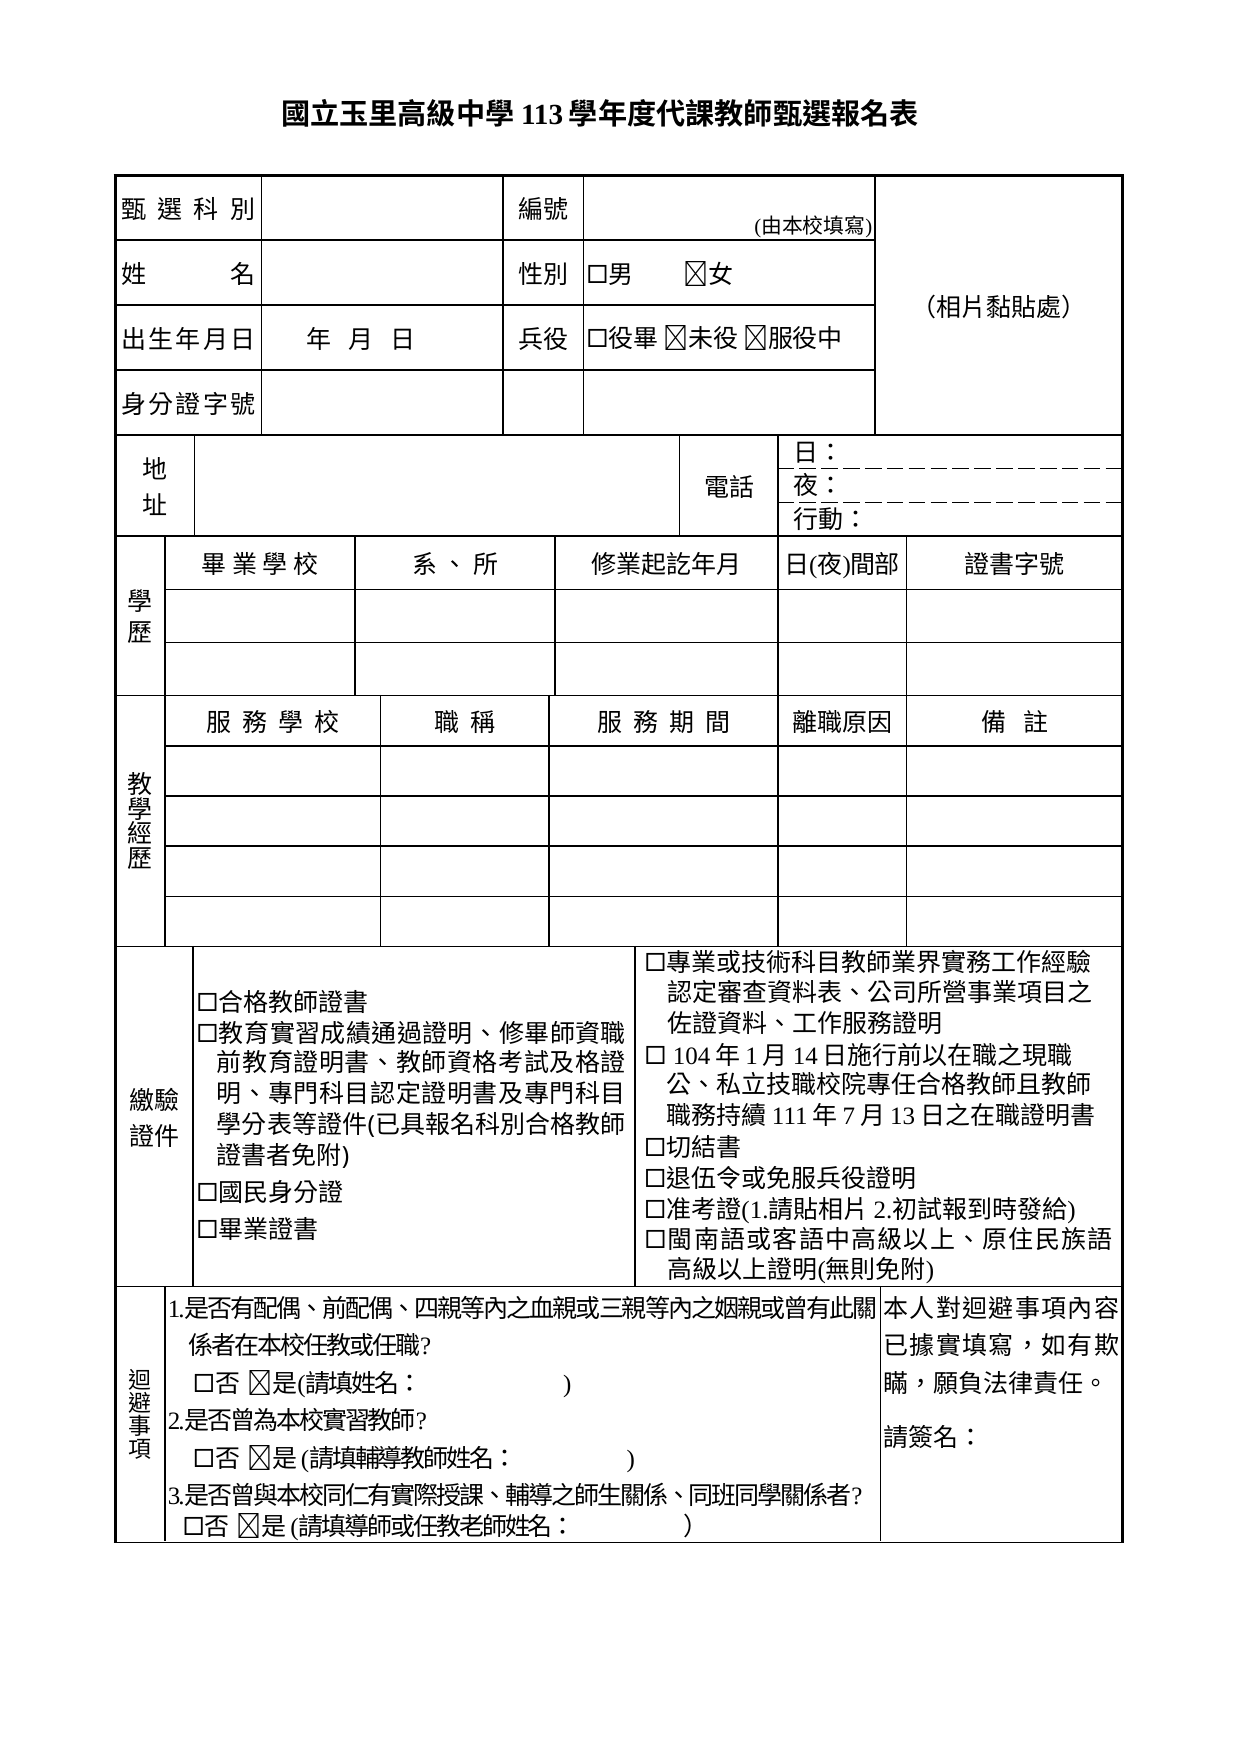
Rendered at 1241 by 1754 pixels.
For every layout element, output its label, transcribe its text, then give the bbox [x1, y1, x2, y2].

table_header (由本校填寫) [584, 177, 874, 239]
table_cell [504, 371, 583, 434]
table_header 編號 [504, 177, 583, 239]
table_cell 服 務 期 間 [550, 696, 777, 745]
table_cell [779, 797, 906, 845]
table_cell [550, 847, 777, 896]
table_cell 年 月 日 [262, 306, 502, 369]
table_header 甄選科別 [117, 177, 261, 239]
table_cell [550, 747, 777, 795]
text 國立玉里高級中學 113學年度代課教師甄選報名表 [118, 74, 1209, 149]
table_cell [166, 847, 380, 896]
table_cell 合格教師證書 教育實習成績通過證明、修畢師資職前教育證明書、教師資格考試及格證明、專門科目認定證明書及專門科目學分表等證件(已具報名科別合格教師證書者免附) 國民身分證 畢業證書 [194, 947, 634, 1286]
table_cell 行動： [779, 502, 1121, 535]
table_cell [779, 590, 906, 642]
table_cell 兵役 [504, 306, 583, 369]
table_cell 專業或技術科目教師業界實務工作經驗認定審查資料表、公司所營事業項目之佐證資料、工作服務證明 104年1月14日施行前以在職之現職公、私立技職校院專任合格教師且教師職務持續111年7月13日之在職證明書 切結書 退伍令或免服兵役證明 准考證(1.請貼相片2.初試報到時發給) 閩南語或客語中高級以上、原住民族語高級以上證明(無則免附) [636, 947, 1121, 1286]
table_cell [779, 747, 906, 795]
table_cell 電話 [680, 436, 777, 535]
table_cell [584, 371, 874, 434]
table_cell 日： [779, 436, 1121, 468]
table_cell [381, 797, 548, 845]
table_cell 地 址 [117, 436, 194, 535]
table_cell 服 務 學 校 [166, 696, 380, 745]
table_cell [907, 797, 1121, 845]
table_cell [907, 643, 1121, 695]
table_cell [166, 797, 380, 845]
table_cell [907, 847, 1121, 896]
table_cell 備 註 [907, 696, 1121, 745]
table_cell [195, 436, 679, 535]
table_cell 本人對迴避事項內容已據實填寫，如有欺瞞，願負法律責任。 請簽名： [881, 1287, 1121, 1541]
table_cell 職 稱 [381, 696, 548, 745]
table_cell [779, 897, 906, 946]
table_cell 日(夜)間部 [779, 537, 906, 588]
table_cell 畢 業 學 校 [166, 537, 354, 588]
table_header [262, 177, 502, 239]
table_cell 夜： [779, 468, 1121, 502]
table_header （相片黏貼處） [876, 177, 1121, 434]
table_cell 教學經歷 [117, 696, 164, 946]
table_cell [166, 747, 380, 795]
table_cell [779, 847, 906, 896]
table_cell [262, 371, 502, 434]
table_cell 姓 名 [117, 241, 261, 304]
table_cell 離職原因 [779, 696, 906, 745]
table_cell 男 女 [584, 241, 874, 304]
table_cell 系 、 所 [356, 537, 554, 588]
table_cell [262, 241, 502, 304]
table_cell [556, 590, 777, 642]
table_cell 證書字號 [907, 537, 1121, 588]
table_cell [166, 897, 380, 946]
table_cell [381, 847, 548, 896]
table_cell 繳驗證件 [117, 947, 192, 1286]
table_cell 役畢 未役 服役中 [584, 306, 874, 369]
table_cell [907, 897, 1121, 946]
table_cell [381, 897, 548, 946]
table_cell [356, 590, 554, 642]
table_cell 身分證字號 [117, 371, 261, 434]
table_cell 性別 [504, 241, 583, 304]
table_cell [166, 590, 354, 642]
table_cell [907, 590, 1121, 642]
table_cell [356, 643, 554, 695]
table_cell [779, 643, 906, 695]
table_cell [381, 747, 548, 795]
table_cell 迴避事項 [117, 1287, 164, 1541]
table_cell [550, 897, 777, 946]
table_cell 修業起訖年月 [556, 537, 777, 588]
table_cell 出生年月日 [117, 306, 261, 369]
table_cell 學 歷 [117, 537, 164, 695]
table_cell [907, 747, 1121, 795]
table_cell [166, 643, 354, 695]
table_cell 1.是否有配偶、前配偶、四親等內之血親或三親等內之姻親或曾有此關係者在本校任教或任職? 否 是(請填姓名： ) 2.是否曾為本校實習教師? 否 是 (請填輔導教師姓名： ) 3.是否曾與本校同仁有實際授課、輔導之師生關係、同班同學關係者? 否 是 (請填導師或任教老師姓名： ） [166, 1287, 880, 1541]
table_cell [556, 643, 777, 695]
table_cell [550, 797, 777, 845]
